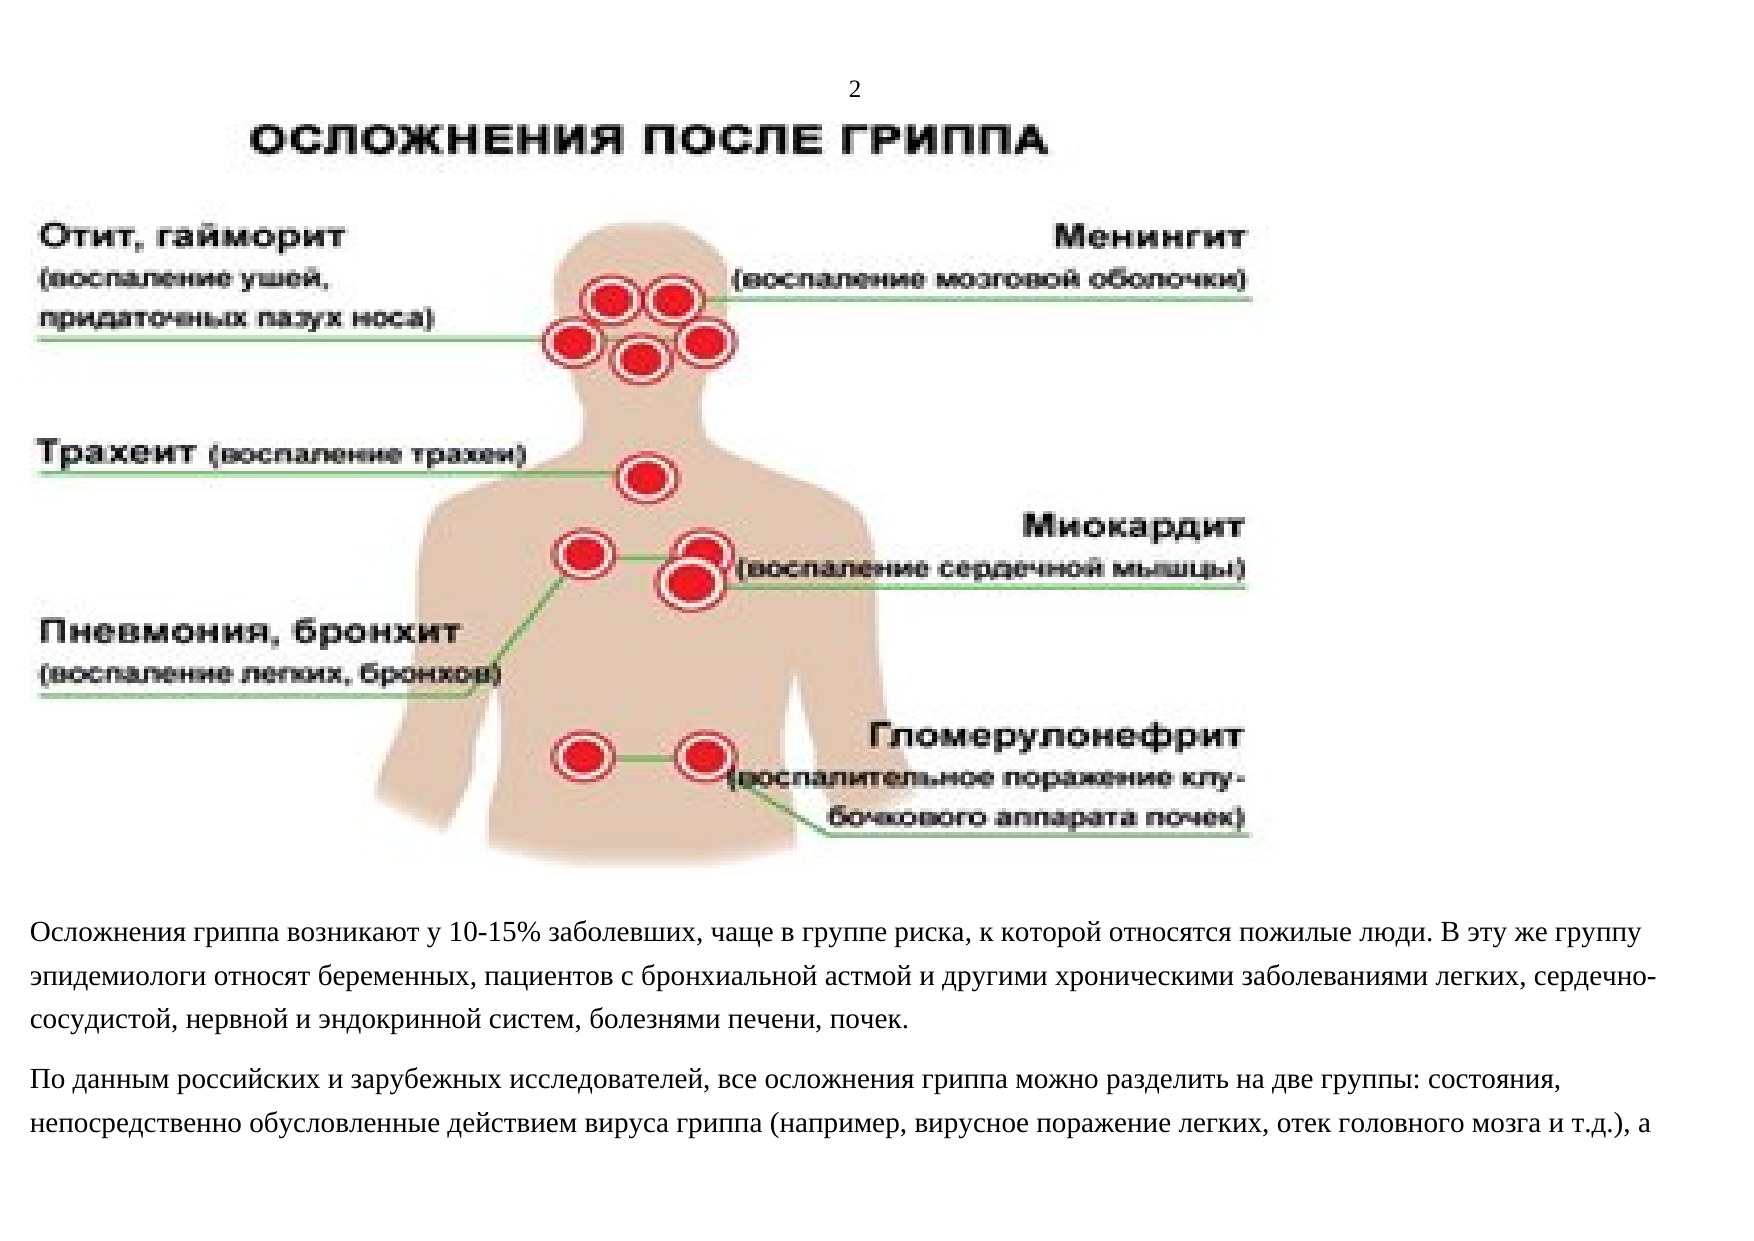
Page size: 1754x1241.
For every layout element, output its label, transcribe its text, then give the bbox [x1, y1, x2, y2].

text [29, 1051, 1680, 1138]
text Осложнения гриппа возникают у 10-15% заболевших, чаще в группе риска, к которой относятся пожилые люди. В эту же группу эпидемиологи относят беременных, пациентов с бронхиальной астмой и другими хроническими заболеваниями легких, сердечно-сосудистой, нервной и эндокринной систем, болезнями печени, почек. [29, 904, 1680, 1035]
picture [30, 121, 1274, 875]
